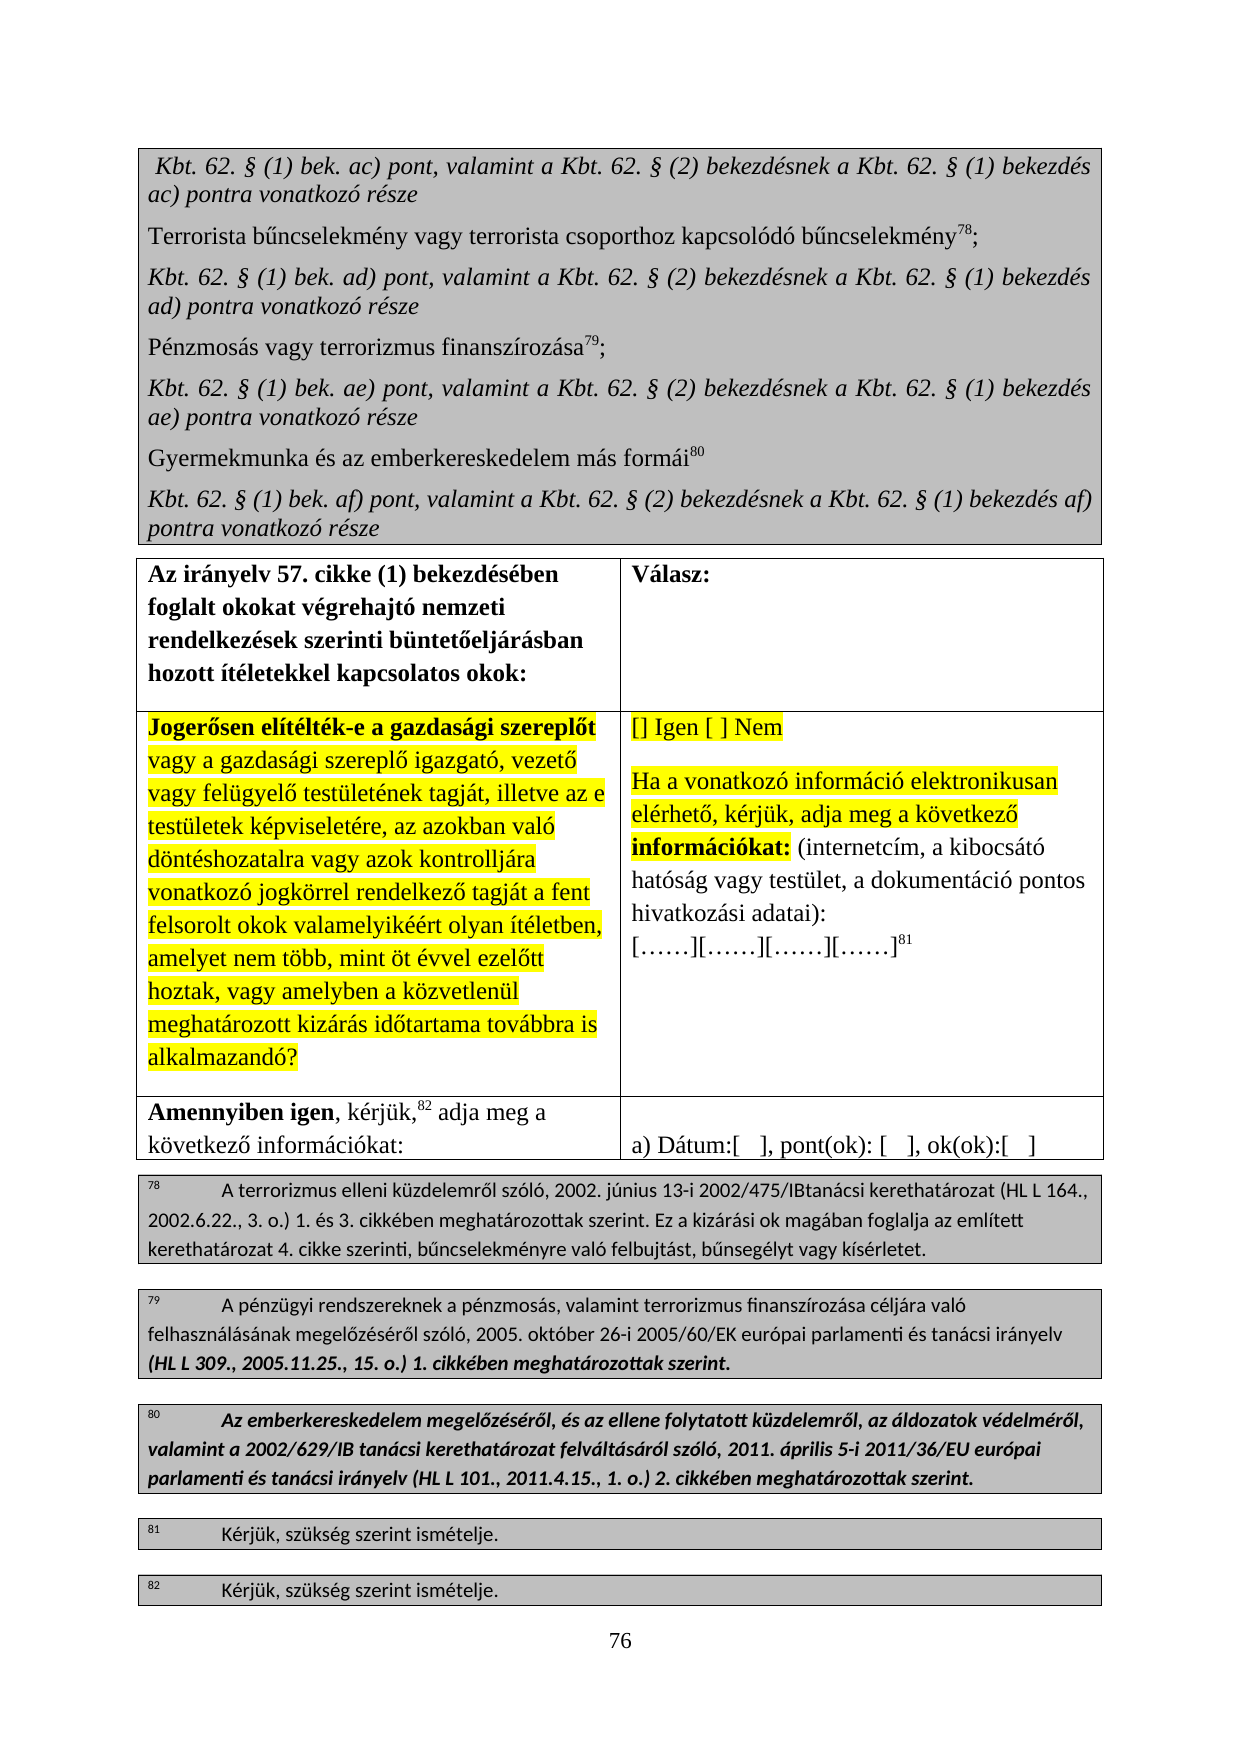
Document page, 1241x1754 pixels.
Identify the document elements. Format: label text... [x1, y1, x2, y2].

list Kbt. 62. § (1) bek. ad) pont, valamint a Kbt. 62. § (2) bekezdésnek a Kbt. 62. § (1) bekezdés ad) pontra vonatkozó része [139, 259, 1101, 319]
table_header Válasz: [621, 559, 1103, 711]
table_cell Jogerősen elítélték-e a gazdasági szereplőt vagy a gazdasági szereplő igazgató, vezető vagy felügyelő testületének tagját, illetve az e testületek képviseletére, az azokban való döntéshozatalra vagy azok kontrolljára vonatkozó jogkörrel rendelkező tagját a fent felsorolt okok valamelyikéért olyan ítéletben, amelyet nem több, mint öt évvel ezelőtt hoztak, vagy amelyben a közvetlenül meghatározott kizárás időtartama továbbra is alkalmazandó? [137, 712, 620, 1096]
text Pénzmosás vagy terrorizmus finanszírozása; [139, 329, 1101, 361]
table_header Az irányelv 57. cikke (1) bekezdésében foglalt okokat végrehajtó nemzeti rendelkezések szerinti büntetőeljárásban hozott ítéletekkel kapcsolatos okok: [137, 559, 620, 711]
text Gyermekmunka és az emberkereskedelem más formái [139, 440, 1101, 472]
list Kbt. 62. § (1) bek. ae) pont, valamint a Kbt. 62. § (2) bekezdésnek a Kbt. 62. § (1) bekezdés ae) pontra vonatkozó része [139, 370, 1101, 431]
table_cell Amennyiben igen, kérjük, adja meg a következő információkat: a) Elítélés dátuma, adja meg, hogy az 1–6. pontok közül melyik érintett, valamint az ítélet okát (okait), b) Határozza meg az elítélt személyét [ ]; c) Amennyiben az ítélet közvetlenül megállapítja: [137, 1097, 620, 1159]
table_cell [] Igen [ ] Nem Ha a vonatkozó információ elektronikusan elérhető, kérjük, adja meg a következő információkat: (internetcím, a kibocsátó hatóság vagy testület, a dokumentáció pontos hivatkozási adatai): [……][……][……][……] [621, 712, 1103, 1096]
list Kbt. 62. § (1) bek. ac) pont, valamint a Kbt. 62. § (2) bekezdésnek a Kbt. 62. § (1) bekezdés ac) pontra vonatkozó része [139, 149, 1101, 208]
table_cell a) Dátum:[ ], pont(ok): [ ], ok(ok):[ ] b) [……] c) A kizárási időszak hossza [……] és az érintett pont(ok) [ ] Ha a vonatkozó információ elektronikusan elérhető, kérjük, adja meg a következő információkat: (internetcím, a kibocsátó hatóság vagy testület, a dokumentáció pontos hivatkozási adatai): [……][……][……][……] [621, 1097, 1103, 1159]
text Terrorista bűncselekmény vagy terrorista csoporthoz kapcsolódó bűncselekmény; [139, 218, 1101, 249]
list Kbt. 62. § (1) bek. af) pont, valamint a Kbt. 62. § (2) bekezdésnek a Kbt. 62. § (1) bekezdés af) pontra vonatkozó része [139, 481, 1101, 544]
